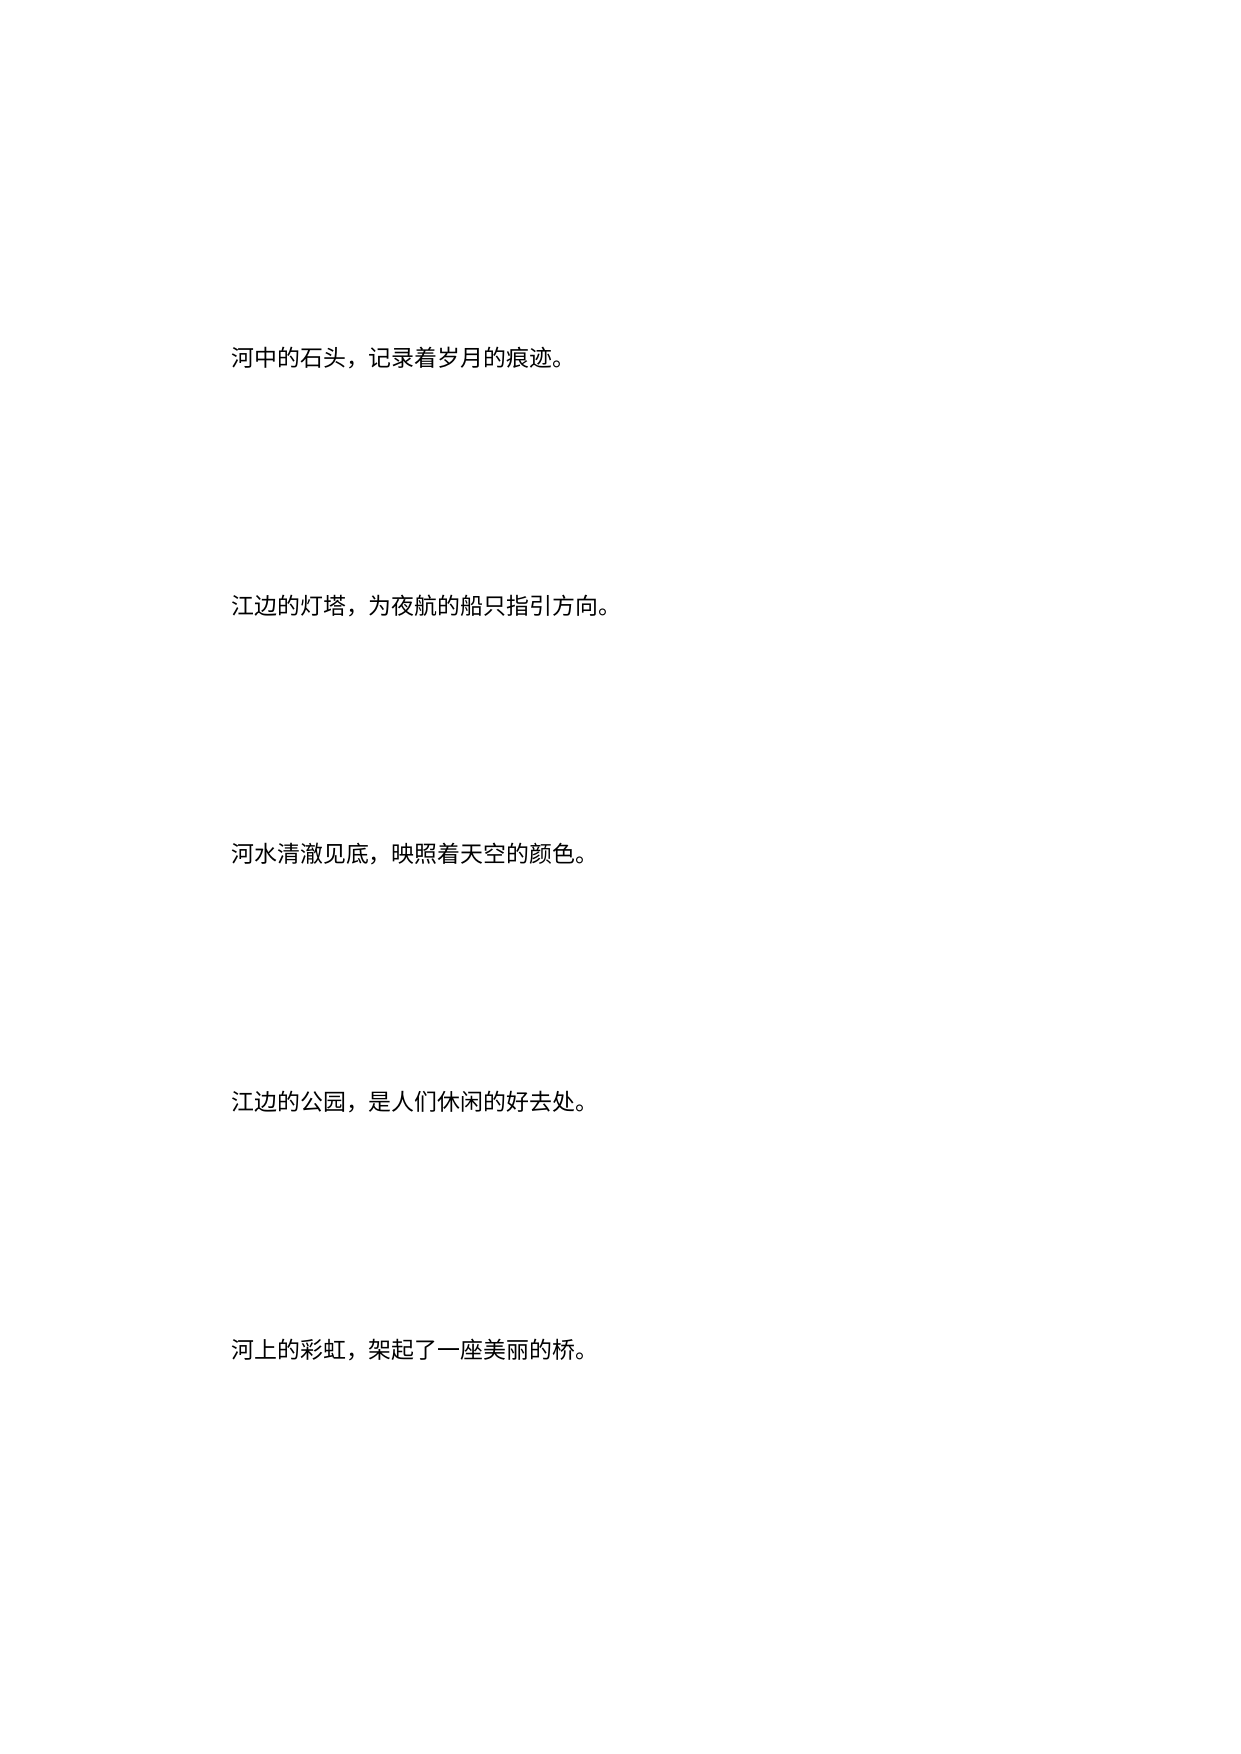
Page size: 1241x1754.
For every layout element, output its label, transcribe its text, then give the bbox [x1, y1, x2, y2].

text 江边的灯塔，为夜航的船只指引方向。 [187, 572, 1053, 637]
text 河水清澈见底，映照着天空的颜色。 [187, 820, 1053, 885]
text 河上的彩虹，架起了一座美丽的桥。 [187, 1316, 1053, 1381]
text 河中的石头，记录着岁月的痕迹。 [187, 323, 1053, 388]
text 江边的公园，是人们休闲的好去处。 [187, 1068, 1053, 1133]
